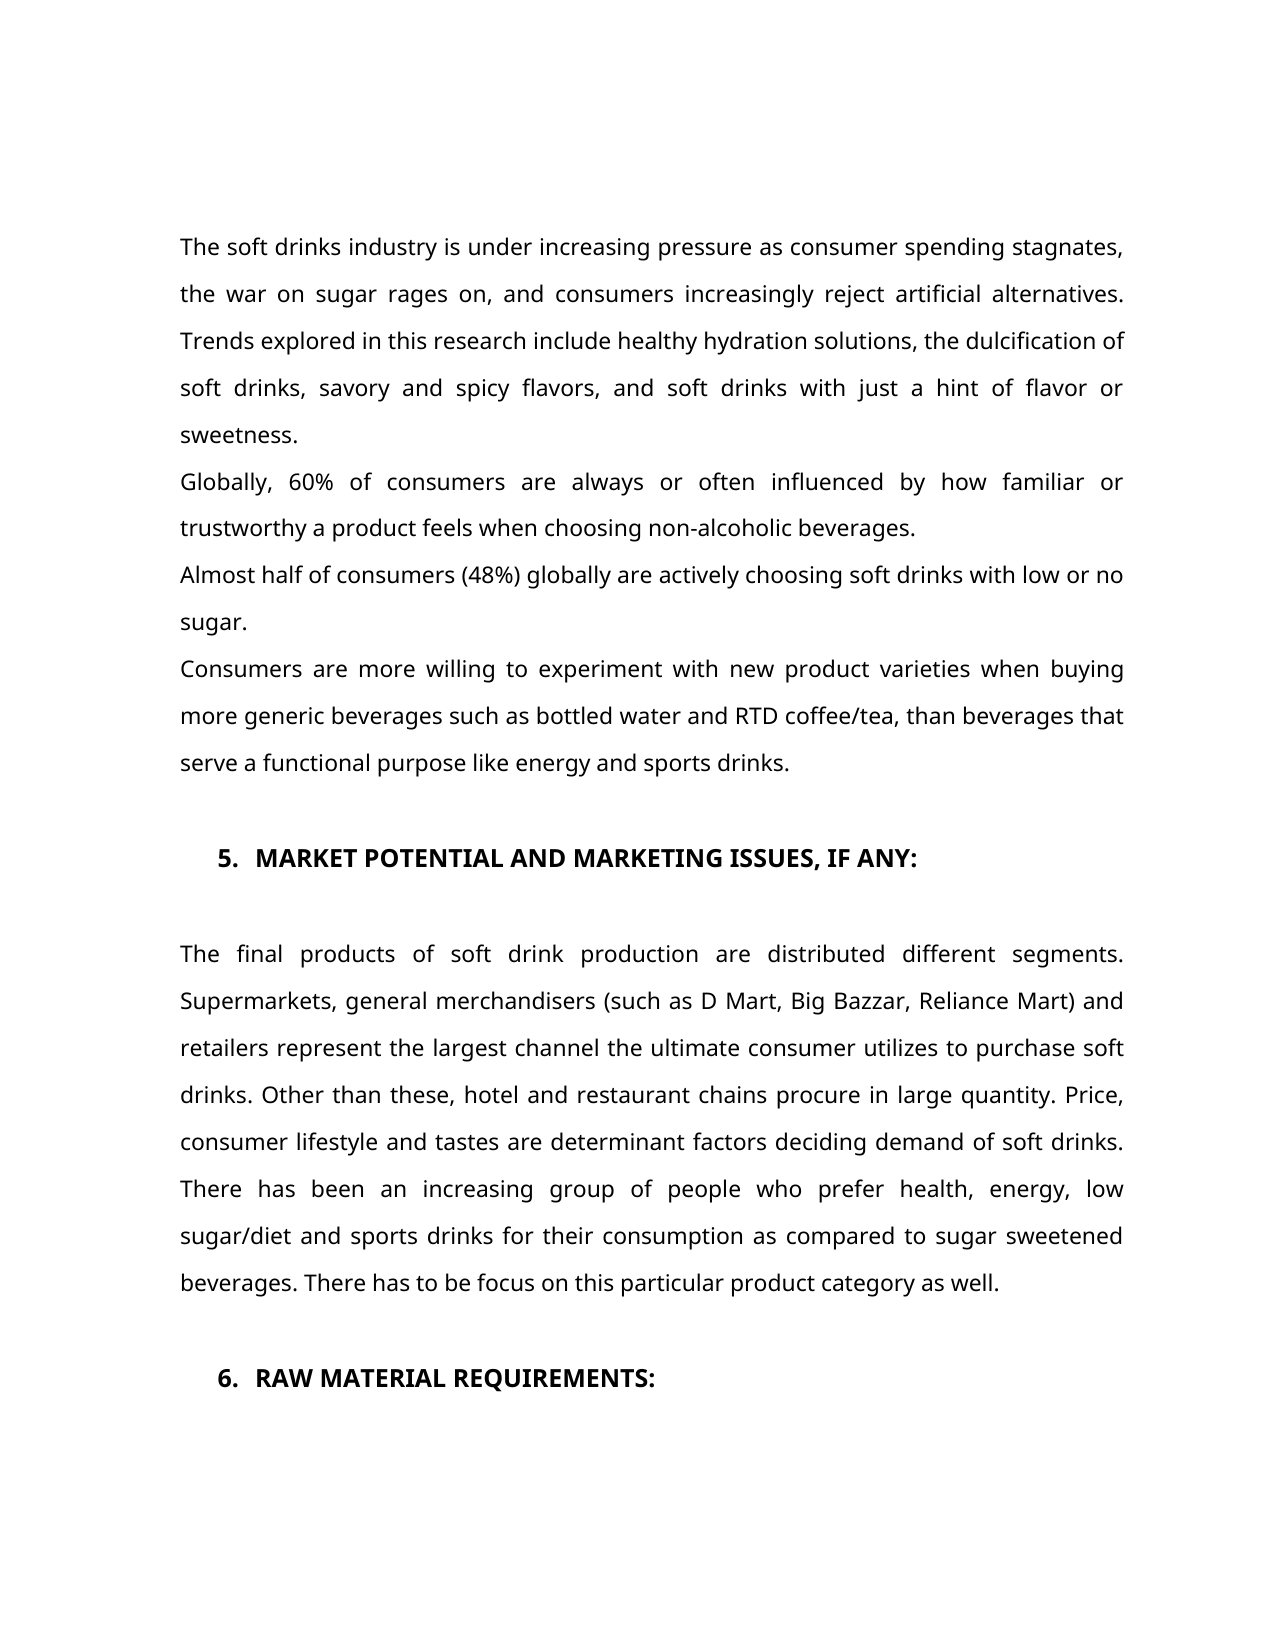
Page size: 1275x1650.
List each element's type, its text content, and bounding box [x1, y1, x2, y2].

list RAW MATERIAL REQUIREMENTS: [217, 1360, 1125, 1394]
text The final products of soft drink production are distributed different segments. Supermarkets, general merchandisers (such as D Mart, Big Bazzar, Reliance Mart) and retailers represent the largest channel the ultimate consumer utilizes to purchase soft drinks. Other than these, hotel and restaurant chains procure in large quantity. Price, consumer lifestyle and tastes are determinant factors deciding demand of soft drinks. There has been an increasing group of people who prefer health, energy, low sugar/diet and sports drinks for their consumption as compared to sugar sweetened beverages. There has to be focus on this particular product category as well. [180, 938, 1125, 1298]
text Globally, 60% of consumers are always or often influenced by how familiar or trustworthy a product feels when choosing non-alcoholic beverages. [180, 465, 1125, 543]
list MARKET POTENTIAL AND MARKETING ISSUES, IF ANY: [217, 840, 1125, 874]
text Consumers are more willing to experiment with new product varieties when buying more generic beverages such as bottled water and RTD coffee/tea, than beverages that serve a functional purpose like energy and sports drinks. [180, 653, 1125, 778]
text Almost half of consumers (48%) globally are actively choosing soft drinks with low or no sugar. [180, 559, 1125, 637]
text The soft drinks industry is under increasing pressure as consumer spending stagnates, the war on sugar rages on, and consumers increasingly reject artificial alternatives. Trends explored in this research include healthy hydration solutions, the dulcification of soft drinks, savory and spicy flavors, and soft drinks with just a hint of flavor or sweetness. [180, 231, 1125, 450]
